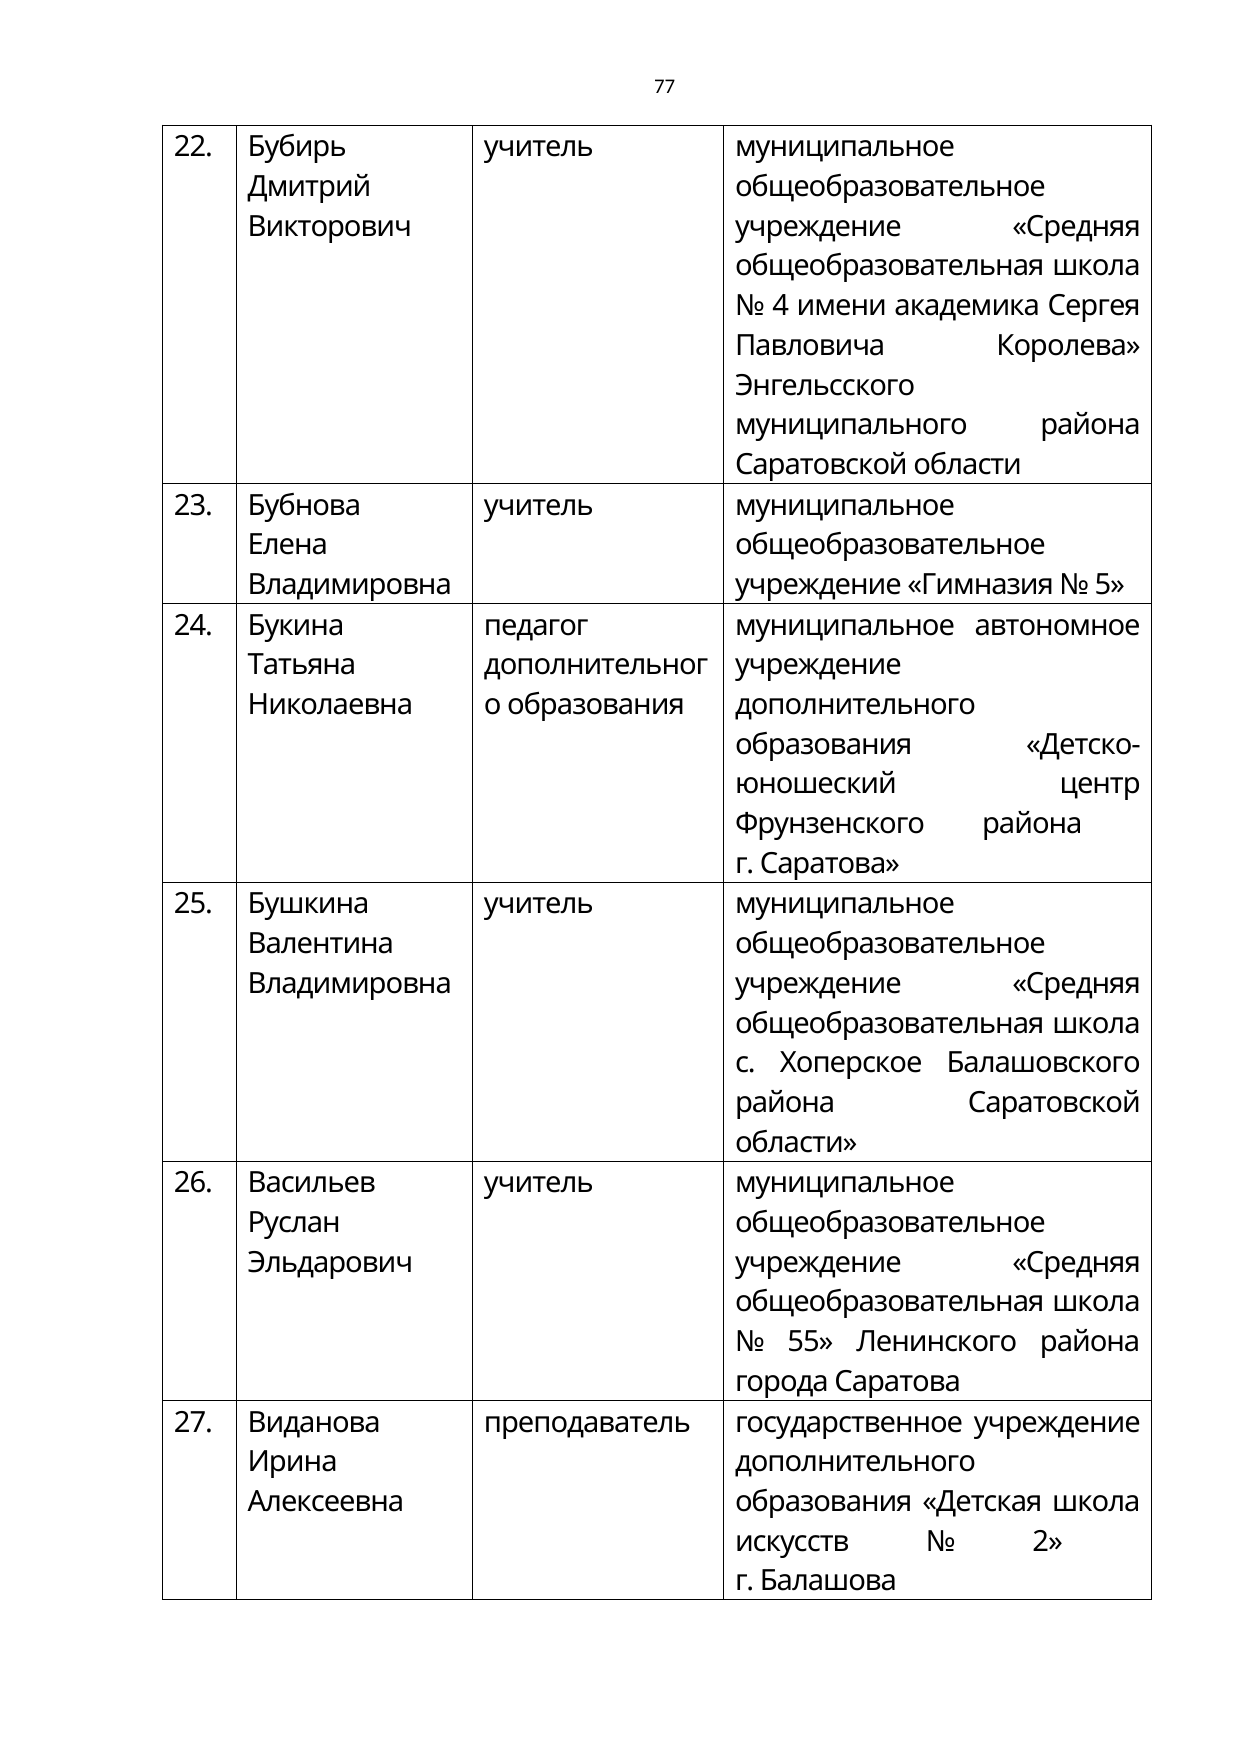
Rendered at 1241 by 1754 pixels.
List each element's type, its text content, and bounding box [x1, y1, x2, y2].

table_cell учитель [473, 484, 723, 603]
table_cell учитель [473, 1162, 723, 1400]
table_cell [163, 883, 236, 1161]
table_cell Васильев Руслан Эльдарович [237, 1162, 472, 1400]
table_cell педагог дополнительного образования [473, 604, 723, 882]
table_cell учитель [473, 883, 723, 1161]
table_cell [163, 484, 236, 603]
table_cell муниципальное автономное учреждение дополнительного образования «Детско-юношеский центр Фрунзенского района г. Саратова» [724, 604, 1151, 882]
table_cell Виданова Ирина Алексеевна [237, 1401, 472, 1599]
table_cell муниципальное общеобразовательное учреждение «Гимназия № 5» [724, 484, 1151, 603]
table_cell [163, 126, 236, 483]
table_cell [163, 604, 236, 882]
table_cell учитель [473, 126, 723, 483]
table_cell муниципальное общеобразовательное учреждение «Средняя общеобразовательная школа № 4 имени академика Сергея Павловича Королева» Энгельсского муниципального района Саратовской области [724, 126, 1151, 483]
table_cell Букина Татьяна Николаевна [237, 604, 472, 882]
table_cell муниципальное общеобразовательное учреждение «Средняя общеобразовательная школа № 55» Ленинского района города Саратова [724, 1162, 1151, 1400]
table_cell Бушкина Валентина Владимировна [237, 883, 472, 1161]
table_cell муниципальное общеобразовательное учреждение «Средняя общеобразовательная школа с. Хоперское Балашовского района Саратовской области» [724, 883, 1151, 1161]
table_cell Бубирь Дмитрий Викторович [237, 126, 472, 483]
table_cell Бубнова Елена Владимировна [237, 484, 472, 603]
table_cell [163, 1162, 236, 1400]
table_cell государственное учреждение дополнительного образования «Детская школа искусств № 2» г. Балашова [724, 1401, 1151, 1599]
table_cell преподаватель [473, 1401, 723, 1599]
table_cell [163, 1401, 236, 1599]
